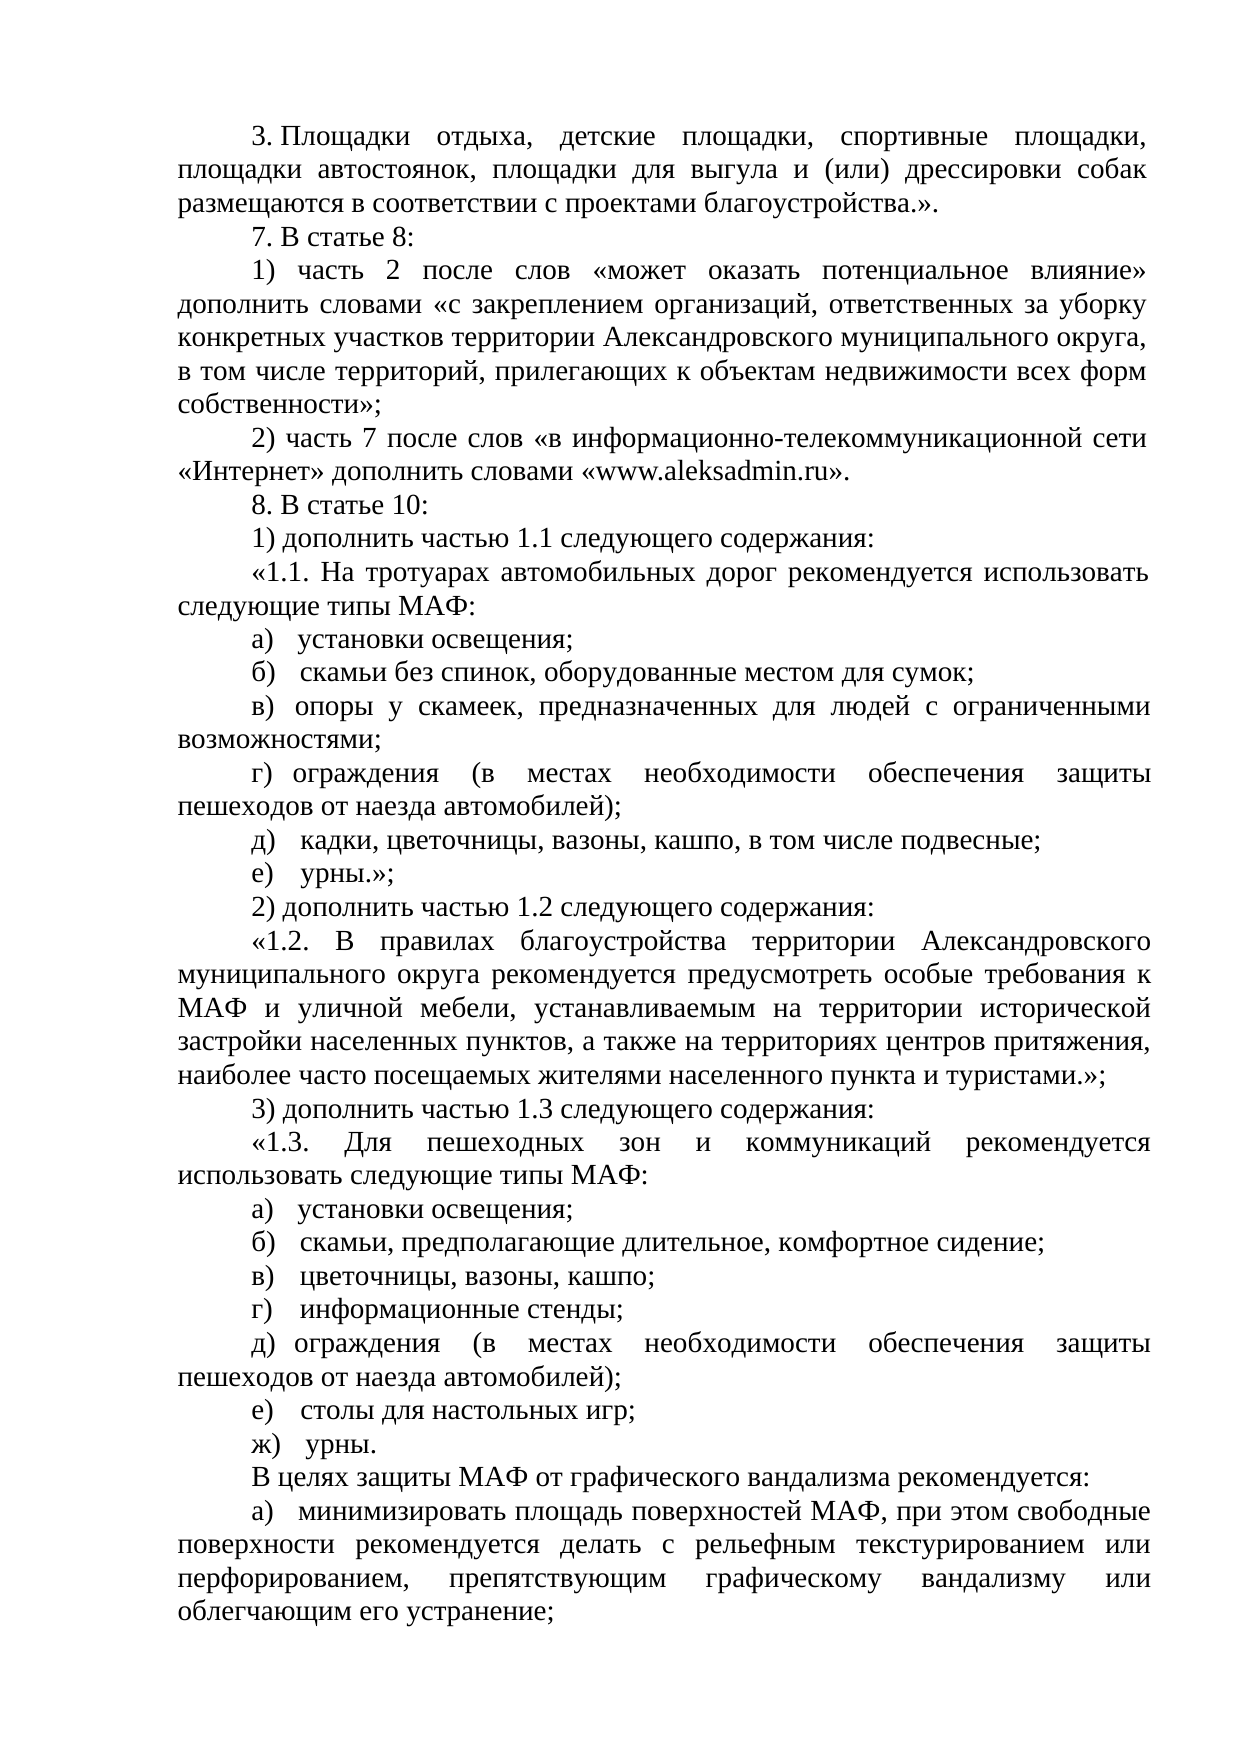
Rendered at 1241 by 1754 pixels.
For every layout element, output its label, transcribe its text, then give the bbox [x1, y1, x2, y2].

text г) информационные стенды; [177, 1292, 1152, 1326]
text б) скамьи, предполагающие длительное, комфортное сидение; [177, 1225, 1152, 1258]
text е) столы для настольных игр; [177, 1393, 1152, 1426]
text В целях защиты МАФ от графического вандализма рекомендуется: [177, 1460, 1152, 1493]
text д) ограждения (в местах необходимости обеспечения защиты пешеходов от наезда автомобилей); [177, 1326, 1152, 1393]
text 1) часть 2 после слов «может оказать потенциальное влияние» дополнить словами «с закреплением организаций, ответственных за уборку конкретных участков территории Александровского муниципального округа, в том числе территорий, прилегающих к объектам недвижимости всех форм собственности»; [177, 252, 1147, 420]
text 2) часть 7 после слов «в информационно-телекоммуникационной сети «Интернет» дополнить словами «www.aleksadmin.ru». [177, 420, 1147, 487]
text а) установки освещения; [177, 621, 1152, 655]
text «1.2. В правилах благоустройства территории Александровского муниципального округа рекомендуется предусмотреть особые требования к МАФ и уличной мебели, устанавливаемым на территории исторической застройки населенных пунктов, а также на территориях центров притяжения, наиболее часто посещаемых жителями населенного пункта и туристами.»; [177, 923, 1152, 1091]
text «1.3. Для пешеходных зон и коммуникаций рекомендуется использовать следующие типы МАФ: [177, 1124, 1152, 1191]
text «1.1. На тротуарах автомобильных дорог рекомендуется использовать следующие типы МАФ: [177, 554, 1149, 621]
text 2) дополнить частью 1.2 следующего содержания: [177, 889, 1149, 923]
text 3) дополнить частью 1.3 следующего содержания: [177, 1091, 1149, 1124]
text 3. Площадки отдыха, детские площадки, спортивные площадки, площадки автостоянок, площадки для выгула и (или) дрессировки собак размещаются в соответствии с проектами благоустройства.». [177, 118, 1147, 219]
text 8. В статье 10: [177, 487, 1149, 521]
text д) кадки, цветочницы, вазоны, кашпо, в том числе подвесные; [177, 822, 1152, 856]
text в) опоры у скамеек, предназначенных для людей с ограниченными возможностями; [177, 688, 1152, 755]
text г) ограждения (в местах необходимости обеспечения защиты пешеходов от наезда автомобилей); [177, 755, 1152, 822]
text б) скамьи без спинок, оборудованные местом для сумок; [177, 655, 1152, 688]
text 1) дополнить частью 1.1 следующего содержания: [177, 521, 1149, 554]
text а) минимизировать площадь поверхностей МАФ, при этом свободные поверхности рекомендуется делать с рельефным текстурированием или перфорированием, препятствующим графическому вандализму или облегчающим его устранение; [177, 1493, 1152, 1627]
text в) цветочницы, вазоны, кашпо; [177, 1258, 1152, 1292]
text а) установки освещения; [177, 1191, 1152, 1225]
text е) урны.»; [177, 856, 1152, 889]
text 7. В статье 8: [177, 219, 1147, 252]
text ж) урны. [177, 1426, 1152, 1460]
